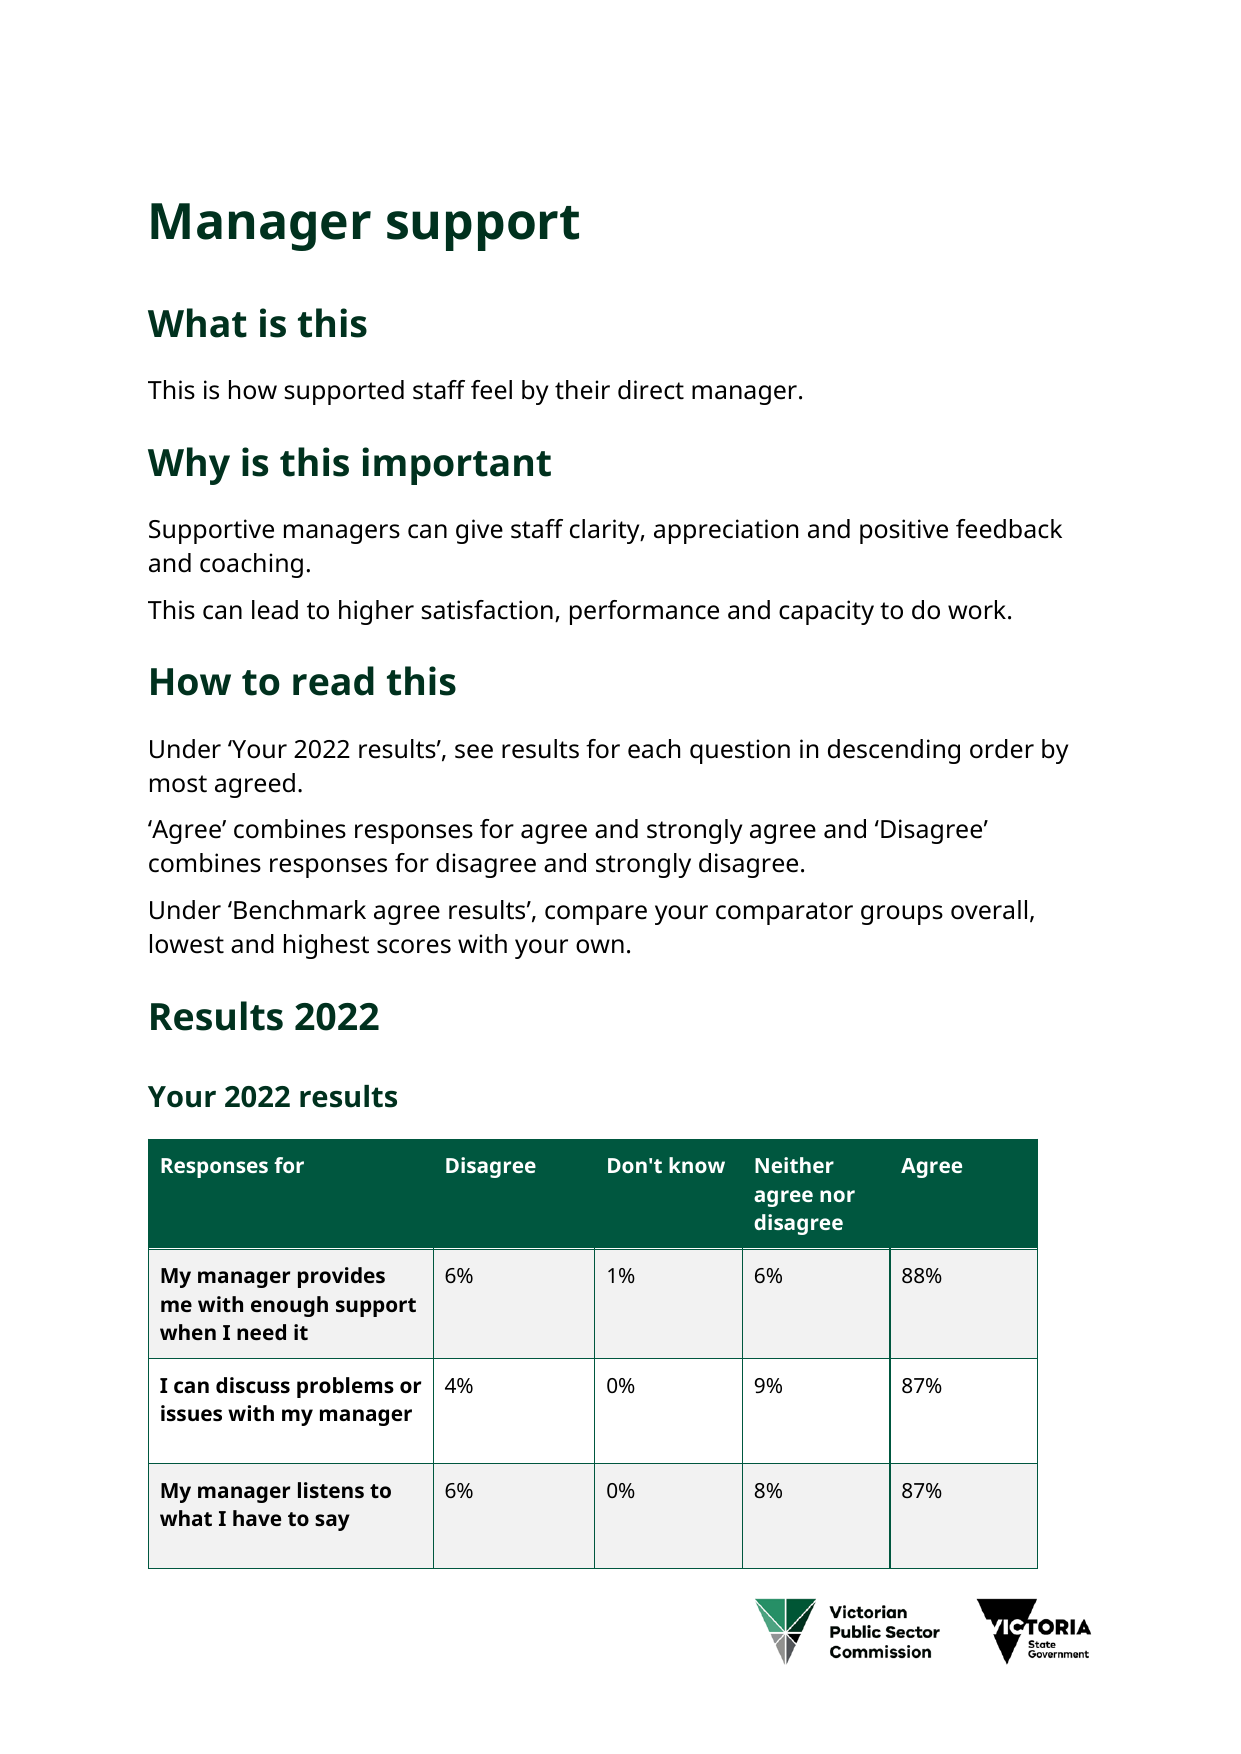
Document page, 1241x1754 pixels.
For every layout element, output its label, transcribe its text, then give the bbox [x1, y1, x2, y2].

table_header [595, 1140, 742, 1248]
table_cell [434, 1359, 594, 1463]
subtitle Manager support [148, 186, 1092, 254]
text This is how supported staff feel by their direct manager. [148, 373, 1092, 407]
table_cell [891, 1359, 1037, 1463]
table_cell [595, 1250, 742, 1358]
text Under ‘Benchmark agree results’, compare your comparator groups overall, lowest and highest scores with your own. [148, 892, 1092, 961]
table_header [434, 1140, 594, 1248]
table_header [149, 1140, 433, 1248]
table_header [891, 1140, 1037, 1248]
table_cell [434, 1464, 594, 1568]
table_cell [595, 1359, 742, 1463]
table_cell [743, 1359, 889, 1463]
text This can lead to higher satisfaction, performance and capacity to do work. [148, 592, 1092, 626]
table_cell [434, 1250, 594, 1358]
subtitle What is this [148, 297, 1092, 348]
subtitle Results 2022 [148, 990, 1092, 1041]
subtitle Your 2022 results [148, 1076, 1092, 1116]
subtitle Why is this important [148, 436, 1092, 487]
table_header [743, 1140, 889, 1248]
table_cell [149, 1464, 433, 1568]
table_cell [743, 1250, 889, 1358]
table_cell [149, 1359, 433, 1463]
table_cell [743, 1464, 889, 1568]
picture [754, 1598, 1093, 1666]
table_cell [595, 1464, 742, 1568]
text ‘Agree’ combines responses for agree and strongly agree and ‘Disagree’ combines responses for disagree and strongly disagree. [148, 812, 1092, 880]
subtitle How to read this [148, 656, 1092, 707]
text Under ‘Your 2022 results’, see results for each question in descending order by most agreed. [148, 731, 1092, 799]
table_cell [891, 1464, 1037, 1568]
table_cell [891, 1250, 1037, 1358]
text Supportive managers can give staff clarity, appreciation and positive feedback and coaching. [148, 512, 1092, 580]
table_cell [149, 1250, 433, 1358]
